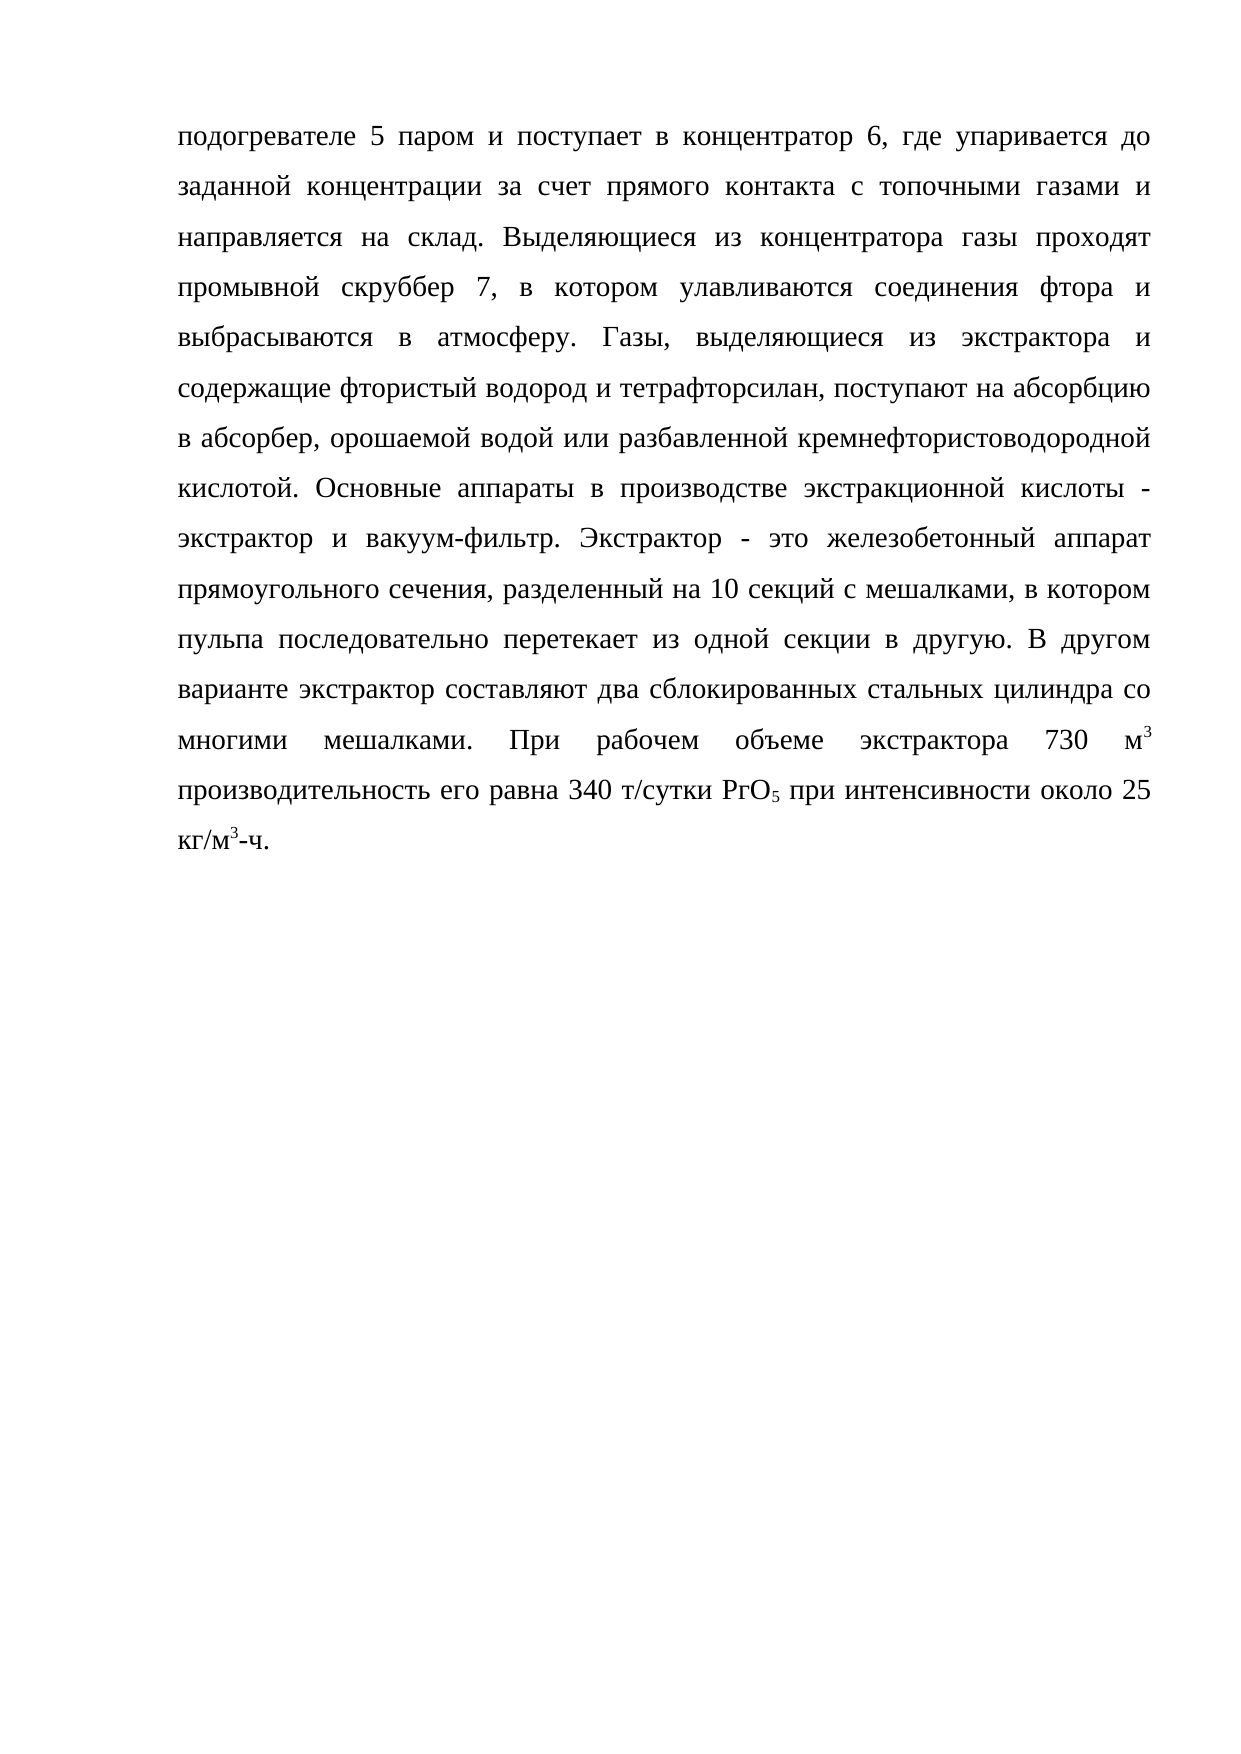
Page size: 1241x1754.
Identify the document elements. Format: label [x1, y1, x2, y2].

text [177, 118, 1152, 856]
